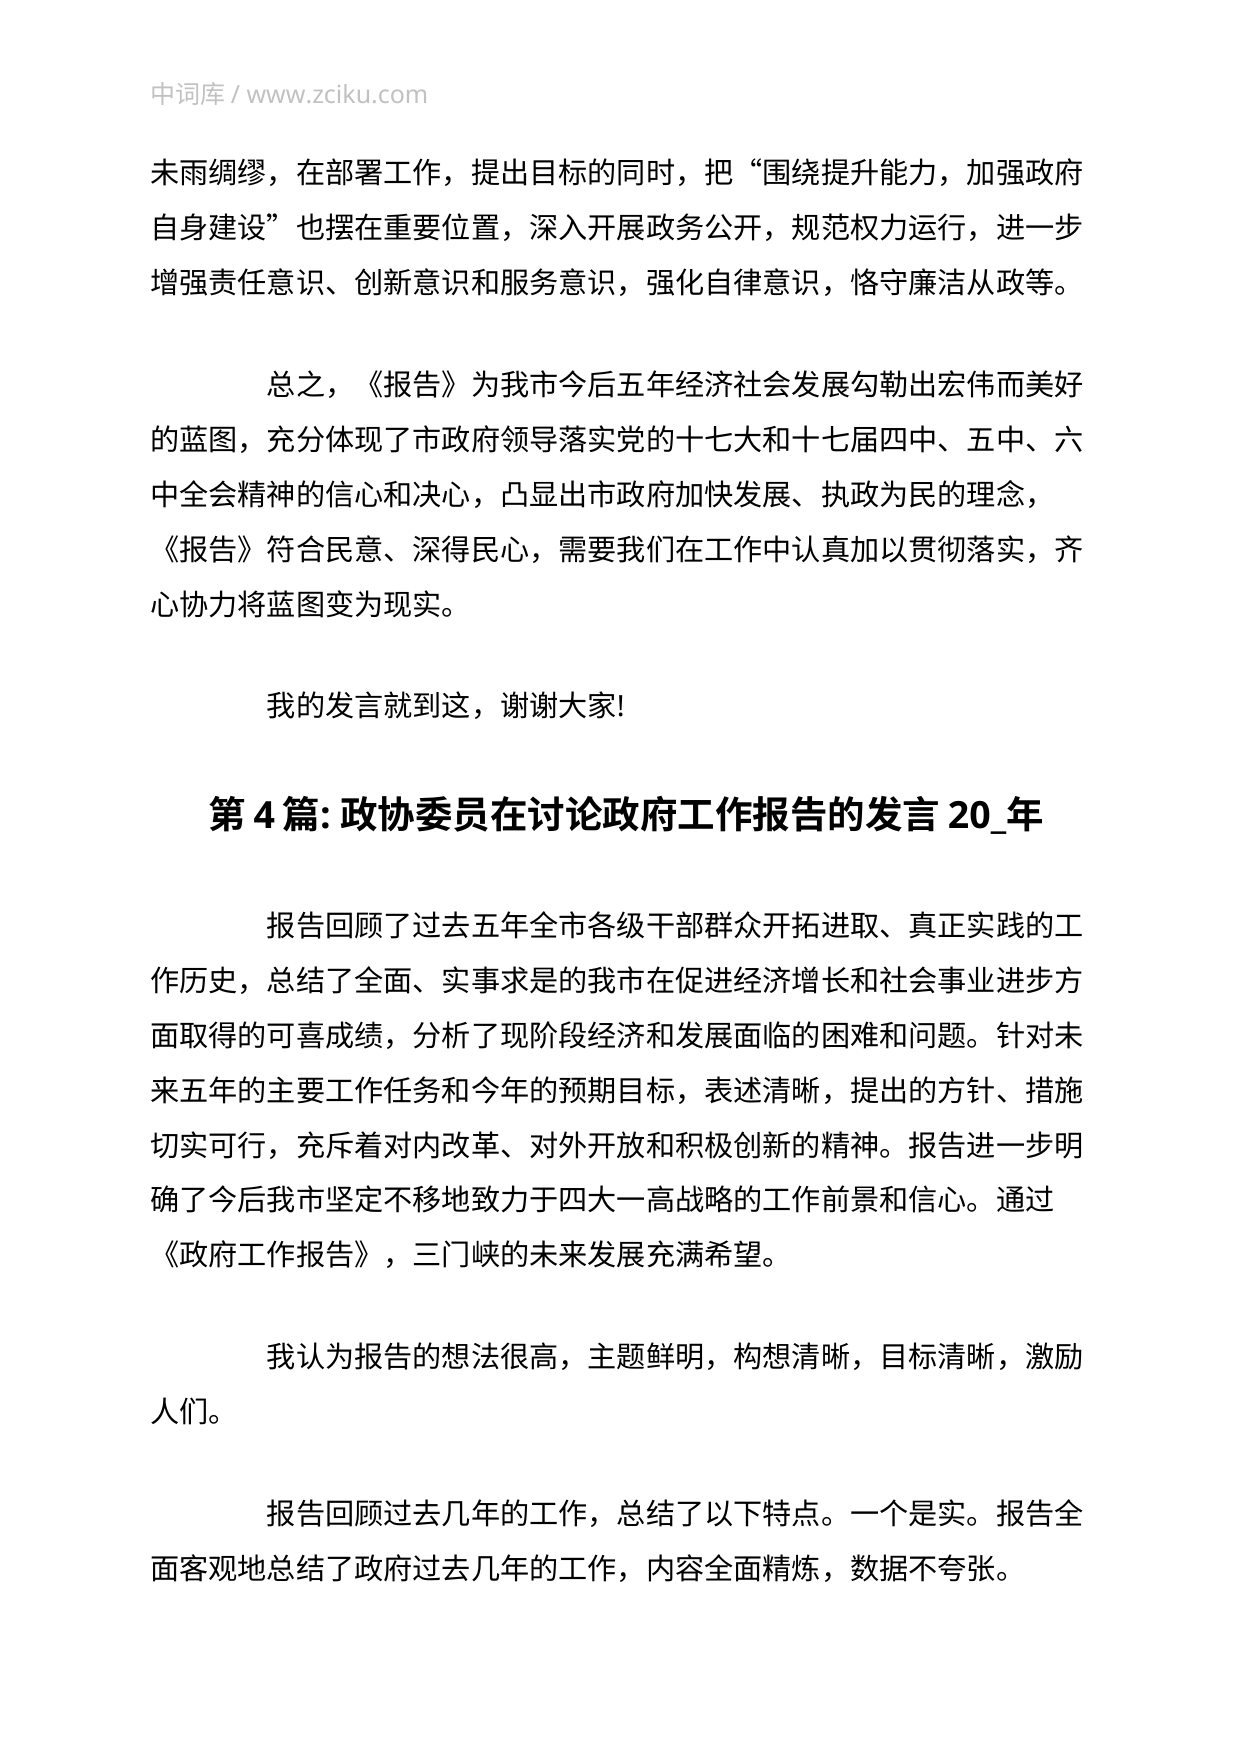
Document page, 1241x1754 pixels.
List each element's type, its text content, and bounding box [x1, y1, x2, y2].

text 总之，《报告》为我市今后五年经济社会发展勾勒出宏伟而美好的蓝图，充分体现了市政府领导落实党的十七大和十七届四中、五中、六中全会精神的信心和决心，凸显出市政府加快发展、执政为民的理念，《报告》符合民意、深得民心，需要我们在工作中认真加以贯彻落实，齐心协力将蓝图变为现实。 [150, 362, 1090, 623]
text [150, 150, 1090, 302]
text 报告回顾了过去五年全市各级干部群众开拓进取、真正实践的工作历史，总结了全面、实事求是的我市在促进经济增长和社会事业进步方面取得的可喜成绩，分析了现阶段经济和发展面临的困难和问题。针对未来五年的主要工作任务和今年的预期目标，表述清晰，提出的方针、措施切实可行，充斥着对内改革、对外开放和积极创新的精神。报告进一步明确了今后我市坚定不移地致力于四大一高战略的工作前景和信心。通过《政府工作报告》，三门峡的未来发展充满希望。 [150, 902, 1090, 1274]
text 报告回顾过去几年的工作，总结了以下特点。一个是实。报告全面客观地总结了政府过去几年的工作，内容全面精炼，数据不夸张。 [150, 1490, 1090, 1587]
text 我的发言就到这，谢谢大家! [150, 683, 1090, 725]
text 我认为报告的想法很高，主题鲜明，构想清晰，目标清晰，激励人们。 [150, 1334, 1090, 1431]
text 第4篇: 政协委员在讨论政府工作报告的发言20_年 [150, 785, 1090, 839]
